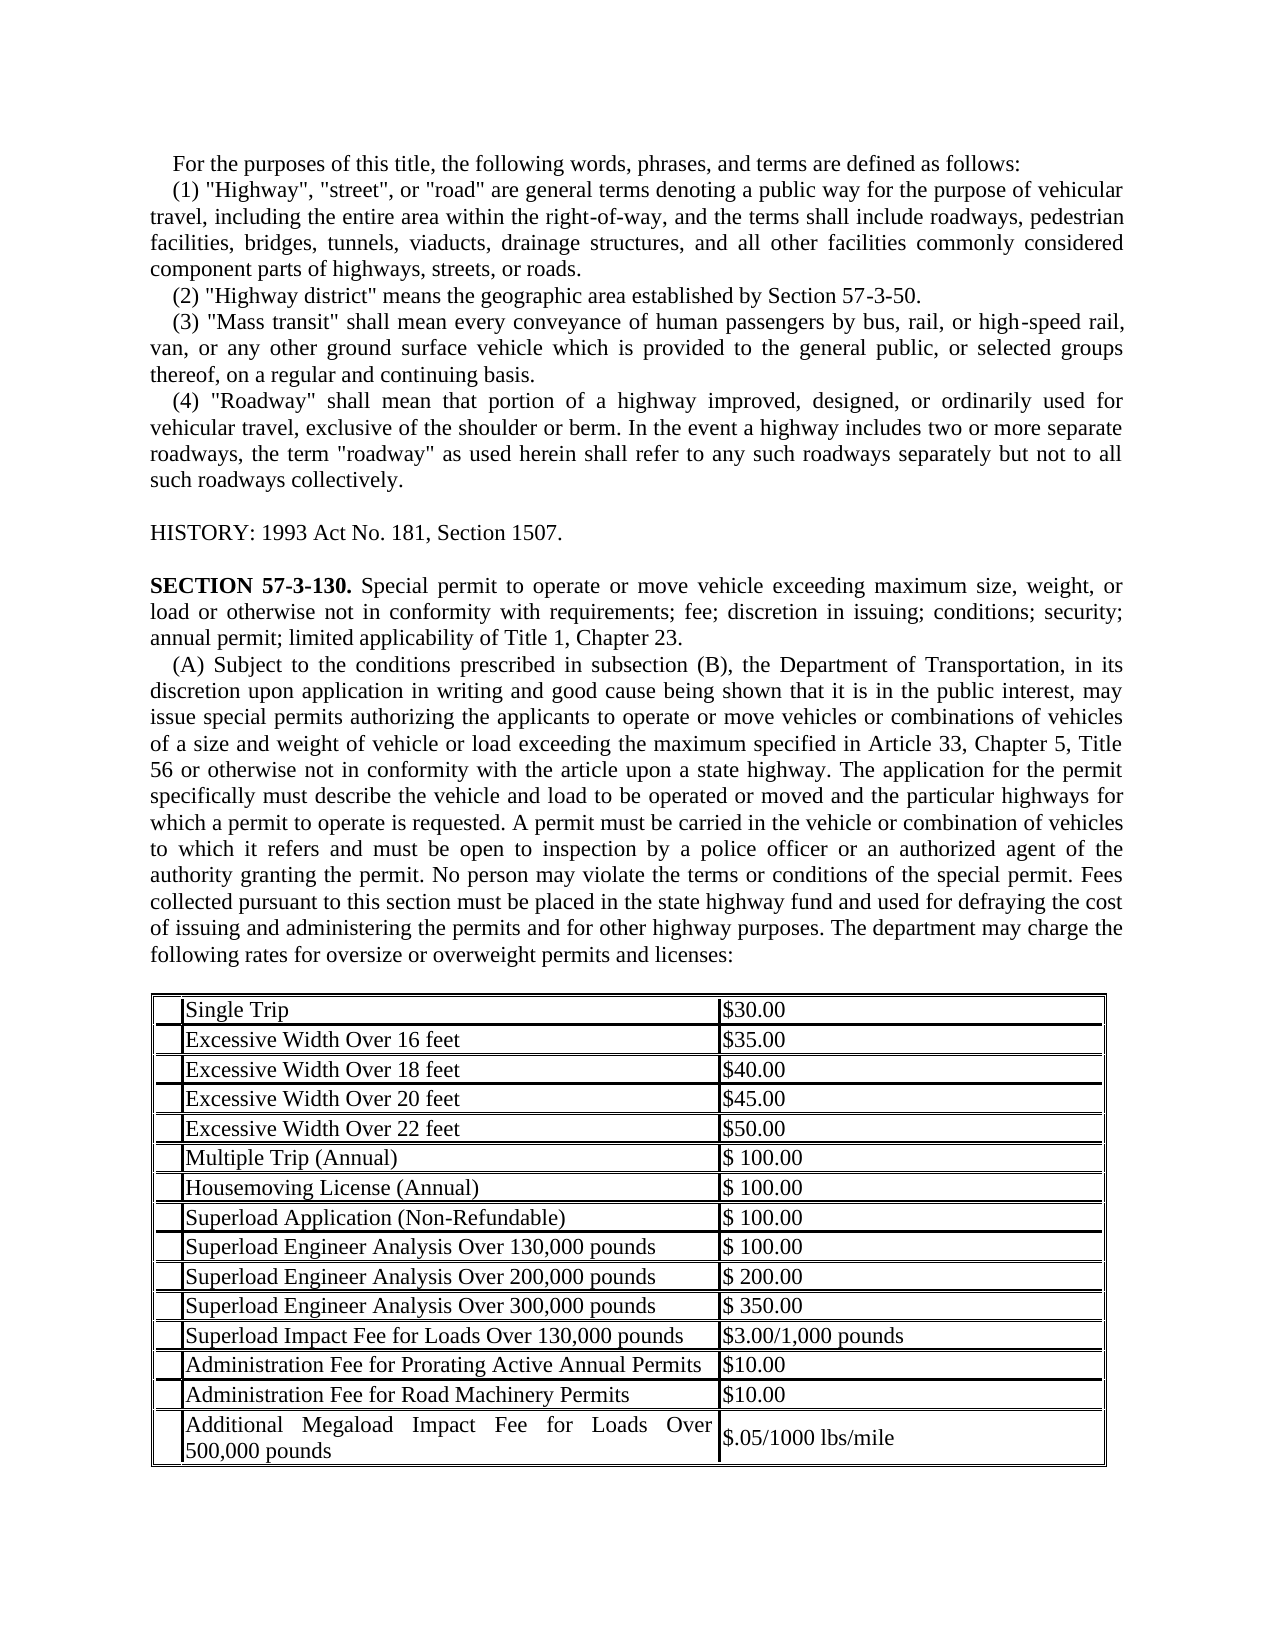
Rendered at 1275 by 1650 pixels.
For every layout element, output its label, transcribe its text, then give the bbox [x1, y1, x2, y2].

table_cell [152, 1112, 182, 1141]
table_cell Superload Application (Non-Refundable) [184, 1204, 718, 1230]
text (1) "Highway", "street", or "road" are general terms denoting a public way for the purpose of vehicular travel, including the entire area within the right-of-way, and the terms shall include roadways, pedestrian facilities, bridges, tunnels, viaducts, drainage structures, and all other facilities commonly considered component parts of highways, streets, or roads. [150, 176, 1125, 282]
table_cell Superload Engineer Analysis Over 300,000 pounds [184, 1293, 718, 1319]
table_cell Additional Megaload Impact Fee for Loads Over 500,000 pounds [182, 1411, 719, 1463]
table_cell $40.00 [721, 1053, 1104, 1082]
table_cell Excessive Width Over 20 feet [184, 1085, 718, 1112]
table_cell [154, 1348, 181, 1378]
table_cell [152, 1319, 182, 1348]
text (4) "Roadway" shall mean that portion of a highway improved, designed, or ordinarily used for vehicular travel, exclusive of the shoulder or berm. In the event a highway includes two or more separate roadways, the term "roadway" as used herein shall refer to any such roadways separately but not to all such roadways collectively. [150, 387, 1125, 493]
table_cell Superload Engineer Analysis Over 130,000 pounds [184, 1233, 718, 1259]
table_cell $35.00 [721, 1023, 1105, 1052]
text (3) "Mass transit" shall mean every conveyance of human passengers by bus, rail, or high-speed rail, van, or any other ground surface vehicle which is provided to the general public, or selected groups thereof, on a regular and continuing basis. [150, 308, 1125, 387]
table_cell $10.00 [721, 1348, 1104, 1378]
text For the purposes of this title, the following words, phrases, and terms are defined as follows: [150, 150, 1125, 176]
table_cell $ 100.00 [721, 1200, 1104, 1230]
table_cell [154, 1053, 181, 1082]
table_cell Administration Fee for Road Machinery Permits [184, 1381, 718, 1407]
table_cell Superload Engineer Analysis Over 200,000 pounds [184, 1263, 718, 1289]
table_cell $50.00 [719, 1112, 1105, 1141]
text (A) Subject to the conditions prescribed in subsection (B), the Department of Transportation, in its discretion upon application in writing and good cause being shown that it is in the public interest, may issue special permits authorizing the applicants to operate or move vehicles or combinations of vehicles of a size and weight of vehicle or load exceeding the maximum specified in Article 33, Chapter 5, Title 56 or otherwise not in conformity with the article upon a state highway. The application for the permit specifically must describe the vehicle and load to be operated or moved and the particular highways for which a permit to operate is requested. A permit must be carried in the vehicle or combination of vehicles to which it refers and must be open to inspection by a police officer or an authorized agent of the authority granting the permit. No person may violate the terms or conditions of the special permit. Fees collected pursuant to this section must be placed in the state highway fund and used for defraying the cost of issuing and administering the permits and for other highway purposes. The department may charge the following rates for oversize or overweight permits and licenses: [150, 651, 1125, 967]
table_cell Administration Fee for Prorating Active Annual Permits [184, 1352, 718, 1378]
table_cell $30.00 [719, 997, 1104, 1023]
table_cell Multiple Trip (Annual) [184, 1145, 718, 1171]
table_cell $ 100.00 [719, 1171, 1105, 1200]
table_cell [154, 1408, 182, 1463]
table_cell Single Trip [182, 997, 719, 1023]
table_cell Excessive Width Over 22 feet [184, 1115, 718, 1141]
table_cell $45.00 [721, 1082, 1104, 1112]
table_cell [154, 995, 182, 1023]
table_cell [154, 1200, 181, 1230]
table_cell $10.00 [721, 1378, 1105, 1407]
table_cell $3.00/1,000 pounds [719, 1319, 1105, 1348]
table_cell $ 200.00 [721, 1260, 1104, 1289]
table_cell [152, 1023, 181, 1052]
text (2) "Highway district" means the geographic area established by Section 57-3-50. [150, 282, 1125, 308]
text SECTION 57-3-130. Special permit to operate or move vehicle exceeding maximum size, weight, or load or otherwise not in conformity with requirements; fee; discretion in issuing; conditions; security; annual permit; limited applicability of Title 1, Chapter 23. [150, 572, 1125, 651]
table_cell Housemoving License (Annual) [184, 1174, 718, 1200]
table_cell Excessive Width Over 18 feet [184, 1056, 718, 1082]
table_cell [152, 1171, 182, 1200]
table_cell $ 350.00 [721, 1289, 1104, 1319]
table_cell [154, 1141, 181, 1171]
text HISTORY: 1993 Act No. 181, Section 1507. [150, 519, 1125, 545]
table_cell $.05/1000 lbs/mile [719, 1408, 1104, 1463]
table_cell Excessive Width Over 16 feet [184, 1026, 718, 1052]
table_cell [152, 1378, 181, 1407]
table_cell $ 100.00 [721, 1141, 1104, 1171]
table_cell [154, 1230, 181, 1259]
table_cell Superload Impact Fee for Loads Over 130,000 pounds [184, 1322, 718, 1348]
table_cell [154, 1260, 181, 1289]
table_cell [154, 1289, 181, 1319]
table_cell [154, 1082, 181, 1112]
table_cell $ 100.00 [721, 1230, 1104, 1259]
